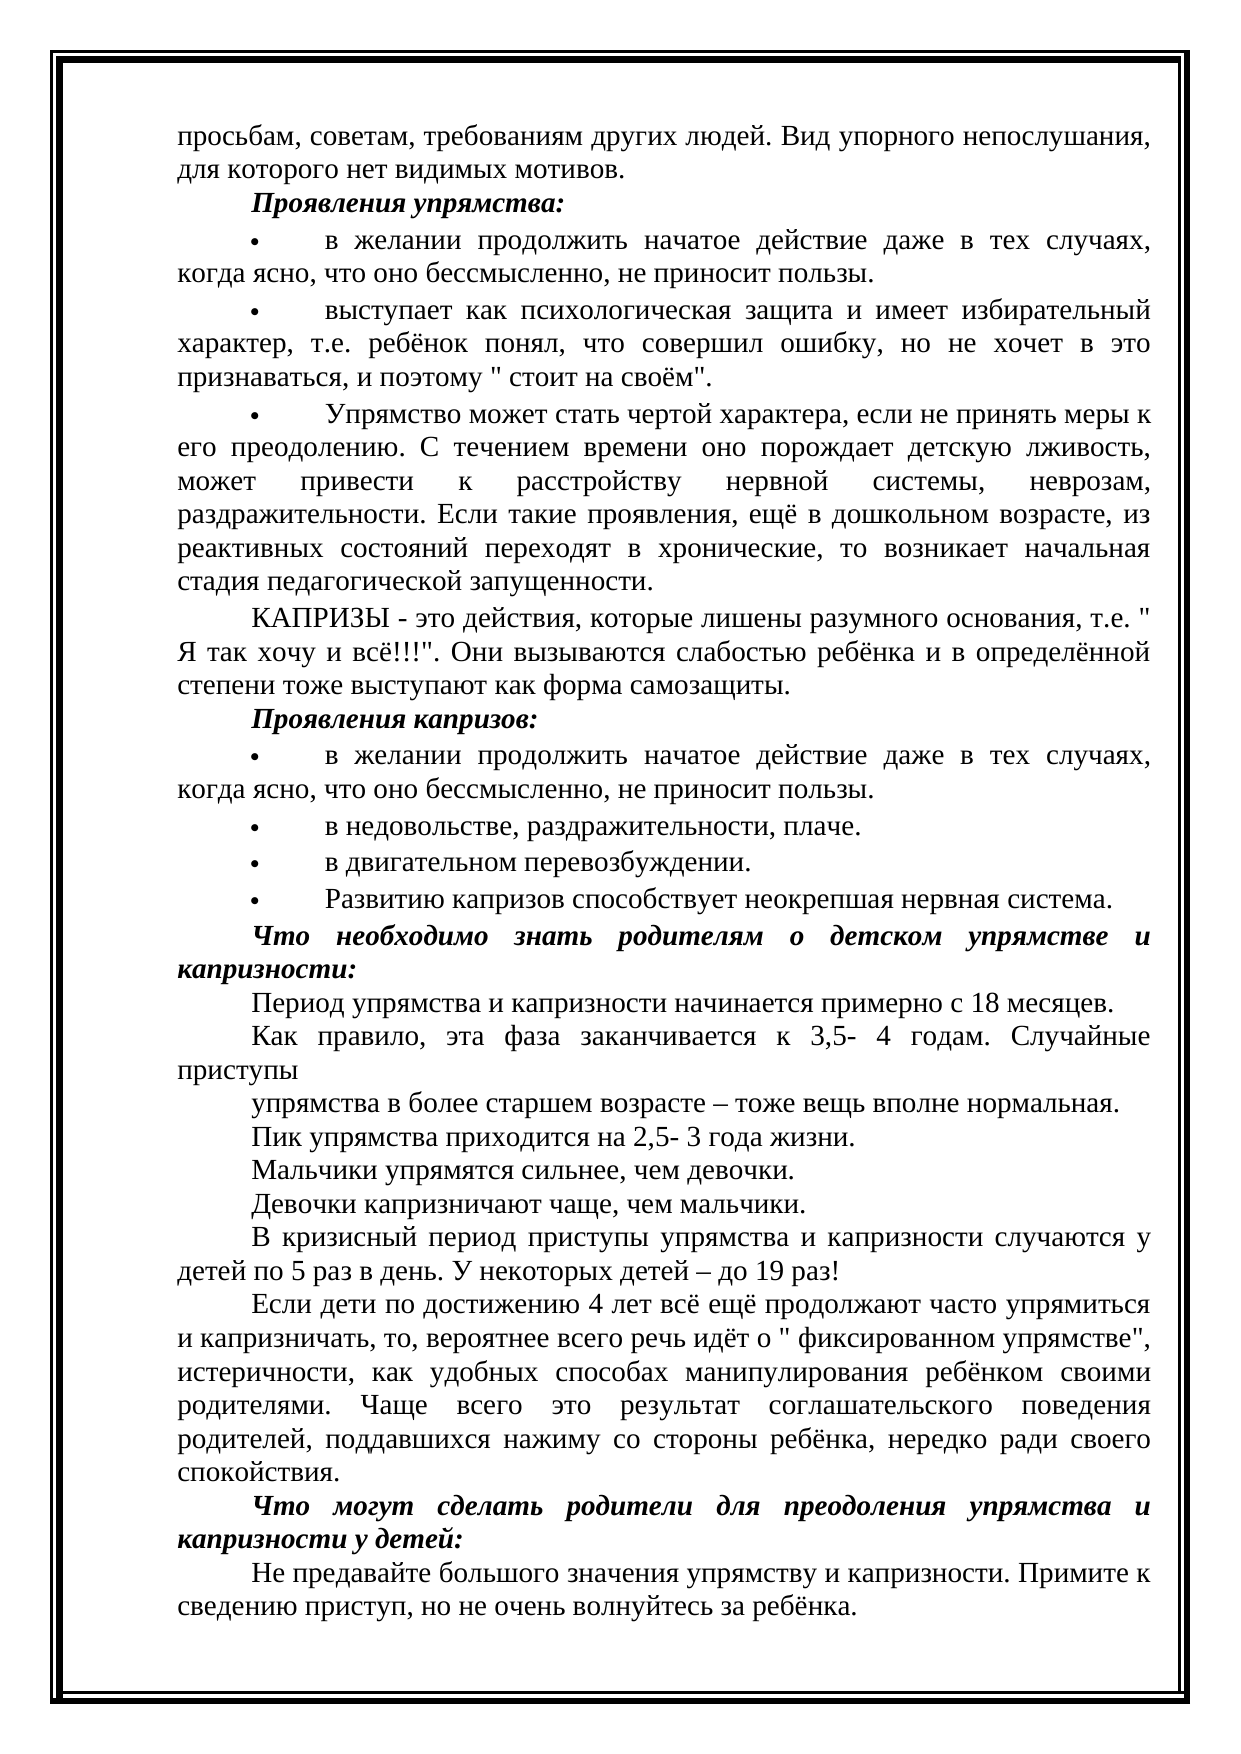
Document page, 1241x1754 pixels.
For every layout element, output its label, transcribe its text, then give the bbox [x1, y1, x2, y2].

text Пик упрямства приходится на 2,5- 3 года жизни. [177, 1119, 1152, 1152]
text Если дети по достижению 4 лет всё ещё продолжают часто упрямиться и капризничать, то, вероятнее всего речь идёт о " фиксированном упрямстве", истеричности, как удобных способах манипулирования ребёнком своими родителями. Чаще всего это результат соглашательского поведения родителей, поддавшихся нажиму со стороны ребёнка, нередко ради своего спокойствия. [177, 1287, 1152, 1488]
text КАПРИЗЫ - это действия, которые лишены разумного основания, т.е. " Я так хочу и всё!!!". Они вызываются слабостью ребёнка и в определённой степени тоже выступают как форма самозащиты. [177, 600, 1152, 701]
text Проявления упрямства: [177, 185, 1152, 219]
text Проявления капризов: [177, 701, 1152, 734]
list Развитию капризов способствует неокрепшая нервная система. [177, 881, 1152, 914]
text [177, 118, 1152, 185]
text Не предавайте большого значения упрямству и капризности. Примите к сведению приступ, но не очень волнуйтесь за ребёнка. [177, 1555, 1152, 1622]
text Что могут сделать родители для преодоления упрямства и капризности у детей: [177, 1488, 1152, 1555]
list выступает как психологическая защита и имеет избирательный характер, т.е. ребёнок понял, что совершил ошибку, но не хочет в это признаваться, и поэтому " стоит на своём". [177, 292, 1152, 393]
text упрямства в более старшем возрасте – тоже вещь вполне нормальная. [177, 1085, 1152, 1119]
text Мальчики упрямятся сильнее, чем девочки. [177, 1152, 1152, 1186]
text Что необходимо знать родителям о детском упрямстве и капризности: [177, 918, 1152, 985]
text Как правило, эта фаза заканчивается к 3,5- 4 годам. Случайные приступы [177, 1018, 1152, 1085]
text Период упрямства и капризности начинается примерно с 18 месяцев. [177, 985, 1152, 1018]
list в двигательном перевозбуждении. [177, 844, 1152, 878]
text Девочки капризничают чаще, чем мальчики. [177, 1186, 1152, 1219]
list в желании продолжить начатое действие даже в тех случаях, когда ясно, что оно бессмысленно, не приносит пользы. [177, 222, 1152, 289]
text В кризисный период приступы упрямства и капризности случаются у детей по 5 раз в день. У некоторых детей – до 19 раз! [177, 1219, 1152, 1287]
list Упрямство может стать чертой характера, если не принять меры к его преодолению. С течением времени оно порождает детскую лживость, может привести к расстройству нервной системы, неврозам, раздражительности. Если такие проявления, ещё в дошкольном возрасте, из реактивных состояний переходят в хронические, то возникает начальная стадия педагогической запущенности. [177, 396, 1152, 597]
list в недовольстве, раздражительности, плаче. [177, 808, 1152, 841]
list в желании продолжить начатое действие даже в тех случаях, когда ясно, что оно бессмысленно, не приносит пользы. [177, 737, 1152, 804]
